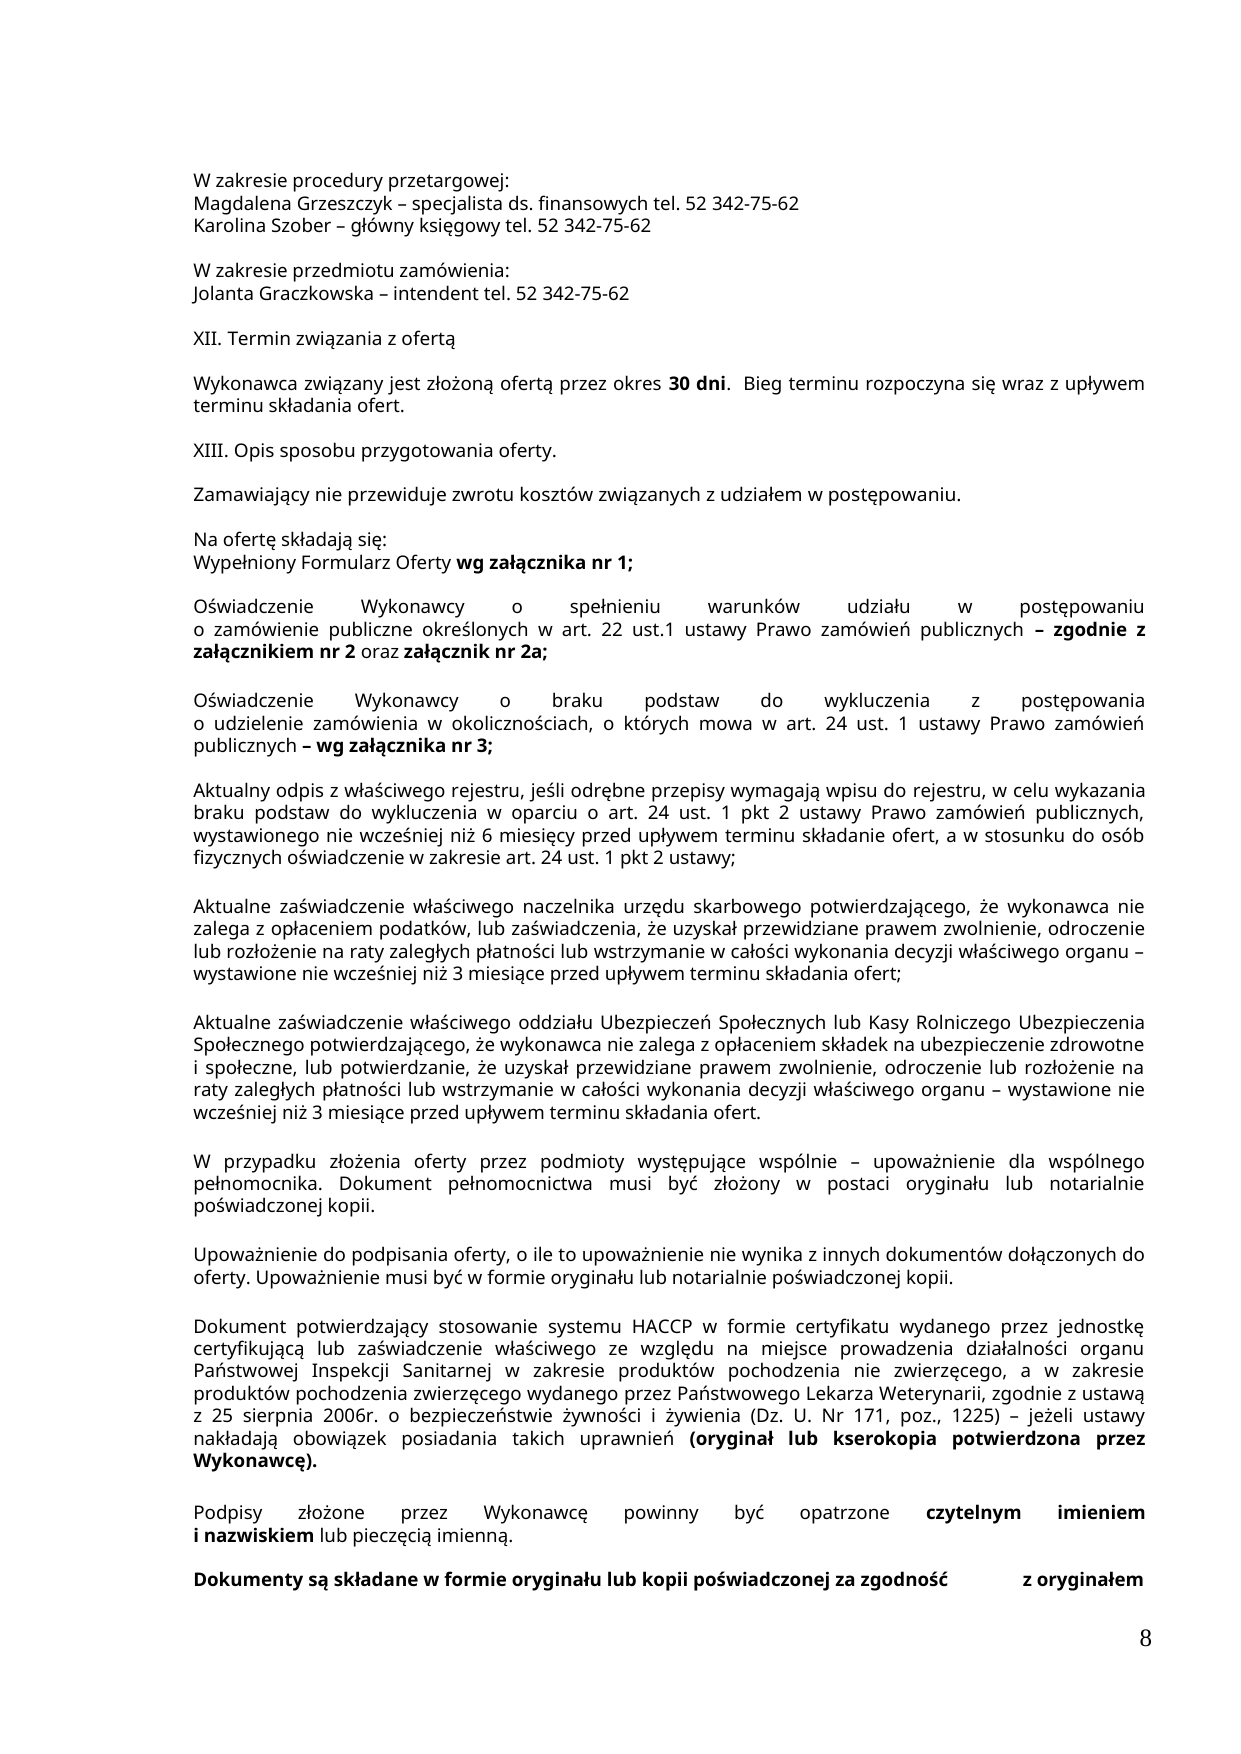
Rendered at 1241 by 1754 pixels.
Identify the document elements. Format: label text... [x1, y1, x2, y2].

list Podpisy złożone przez Wykonawcę powinny być opatrzone czytelnym imieniem i nazwiskiem lub pieczęcią imienną. [193, 1502, 1146, 1547]
list W przypadku złożenia oferty przez podmioty występujące wspólnie – upoważnienie dla wspólnego pełnomocnika. Dokument pełnomocnictwa musi być złożony w postaci oryginału lub notarialnie poświadczonej kopii. [193, 1150, 1146, 1217]
list Aktualne zaświadczenie właściwego naczelnika urzędu skarbowego potwierdzającego, że wykonawca nie zalega z opłaceniem podatków, lub zaświadczenia, że uzyskał przewidziane prawem zwolnienie, odroczenie lub rozłożenie na raty zaległych płatności lub wstrzymanie w całości wykonania decyzji właściwego organu – wystawione nie wcześniej niż 3 miesiące przed upływem terminu składania ofert; [193, 895, 1146, 985]
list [193, 1569, 1146, 1591]
list Upoważnienie do podpisania oferty, o ile to upoważnienie nie wynika z innych dokumentów dołączonych do oferty. Upoważnienie musi być w formie oryginału lub notarialnie poświadczonej kopii. [193, 1244, 1146, 1289]
list Aktualny odpis z właściwego rejestru, jeśli odrębne przepisy wymagają wpisu do rejestru, w celu wykazania braku podstaw do wykluczenia w oparciu o art. 24 ust. 1 pkt 2 ustawy Prawo zamówień publicznych, wystawionego nie wcześniej niż 6 miesięcy przed upływem terminu składanie ofert, a w stosunku do osób fizycznych oświadczenie w zakresie art. 24 ust. 1 pkt 2 ustawy; [193, 779, 1146, 869]
list Dokument potwierdzający stosowanie systemu HACCP w formie certyfikatu wydanego przez jednostkę certyfikującą lub zaświadczenie właściwego ze względu na miejsce prowadzenia działalności organu Państwowej Inspekcji Sanitarnej w zakresie produktów pochodzenia nie zwierzęcego, a w zakresie produktów pochodzenia zwierzęcego wydanego przez Państwowego Lekarza Weterynarii, zgodnie z ustawą z 25 sierpnia 2006r. o bezpieczeństwie żywności i żywienia (Dz. U. Nr 171, poz., 1225) – jeżeli ustawy nakładają obowiązek posiadania takich uprawnień (oryginał lub kserokopia potwierdzona przez Wykonawcę). [193, 1315, 1146, 1472]
list Magdalena Grzeszczyk – specjalista ds. finansowych tel. 52 342-75-62 [193, 192, 1146, 215]
list Na ofertę składają się: [193, 529, 1146, 551]
list XIII. Opis sposobu przygotowania oferty. [193, 439, 1146, 462]
list Aktualne zaświadczenie właściwego oddziału Ubezpieczeń Społecznych lub Kasy Rolniczego Ubezpieczenia Społecznego potwierdzającego, że wykonawca nie zalega z opłaceniem składek na ubezpieczenie zdrowotne i społeczne, lub potwierdzanie, że uzyskał przewidziane prawem zwolnienie, odroczenie lub rozłożenie na raty zaległych płatności lub wstrzymanie w całości wykonania decyzji właściwego organu – wystawione nie wcześniej niż 3 miesiące przed upływem terminu składania ofert. [193, 1012, 1146, 1123]
list Zamawiający nie przewiduje zwrotu kosztów związanych z udziałem w postępowaniu. [193, 484, 1146, 506]
list Wypełniony Formularz Oferty wg załącznika nr 1; [193, 551, 1146, 573]
list Wykonawca związany jest złożoną ofertą przez okres 30 dni. Bieg terminu rozpoczyna się wraz z upływem terminu składania ofert. [193, 372, 1146, 417]
list W zakresie procedury przetargowej: [193, 170, 1146, 192]
list Jolanta Graczkowska – intendent tel. 52 342-75-62 [193, 282, 1146, 304]
list Oświadczenie Wykonawcy o braku podstaw do wykluczenia z postępowania o udzielenie zamówienia w okolicznościach, o których mowa w art. 24 ust. 1 ustawy Prawo zamówień publicznych – wg załącznika nr 3; [193, 690, 1146, 757]
list Oświadczenie Wykonawcy o spełnieniu warunków udziału w postępowaniu o zamówienie publiczne określonych w art. 22 ust.1 ustawy Prawo zamówień publicznych – zgodnie z załącznikiem nr 2 oraz załącznik nr 2a; [193, 596, 1146, 663]
list XII. Termin związania z ofertą [193, 327, 1146, 349]
list W zakresie przedmiotu zamówienia: [193, 260, 1146, 282]
list Karolina Szober – główny księgowy tel. 52 342-75-62 [193, 215, 1146, 237]
